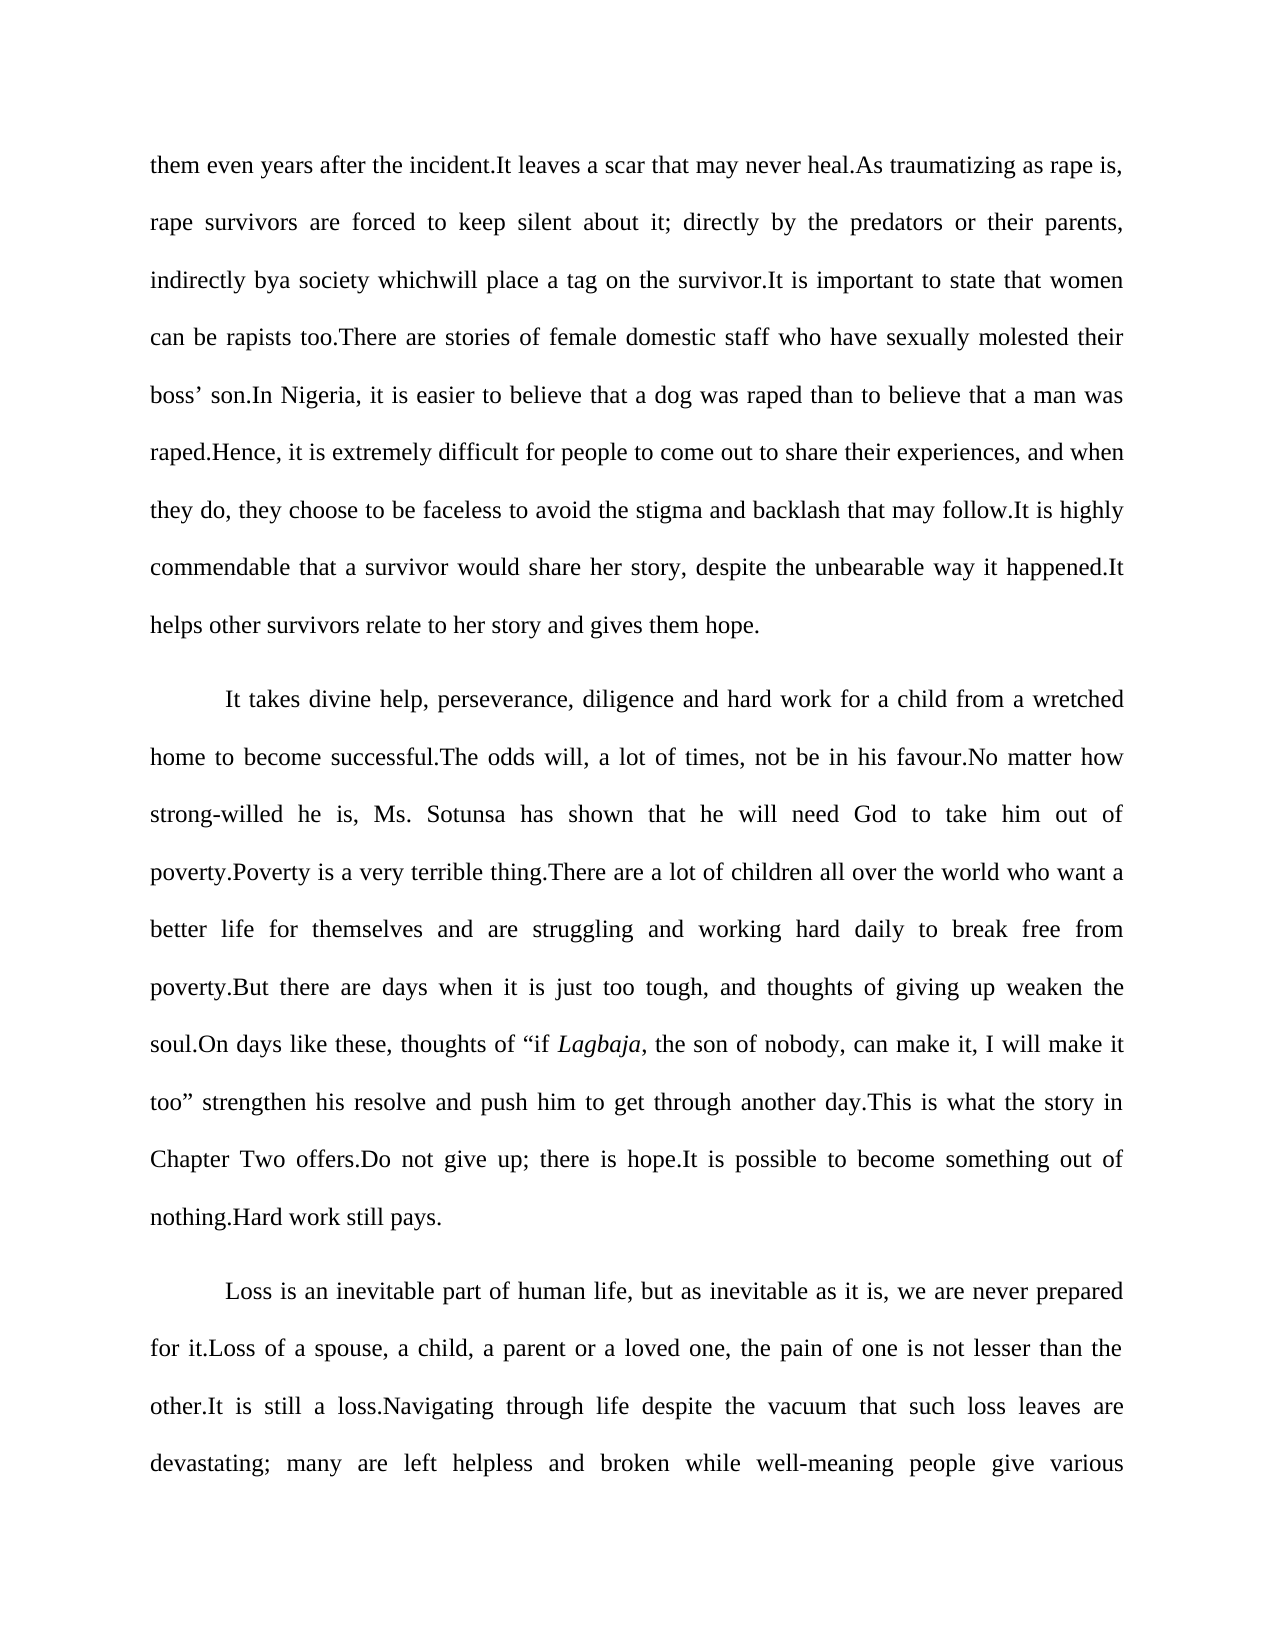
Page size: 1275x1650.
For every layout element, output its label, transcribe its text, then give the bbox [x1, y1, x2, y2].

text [150, 1276, 1125, 1477]
text It takes divine help, perseverance, diligence and hard work for a child from a wretched home to become successful.The odds will, a lot of times, not be in his favour.No matter how strong-willed he is, Ms. Sotunsa has shown that he will need God to take him out of poverty.Poverty is a very terrible thing.There are a lot of children all over the world who want a better life for themselves and are struggling and working hard daily to break free from poverty.But there are days when it is just too tough, and thoughts of giving up weaken the soul.On days like these, thoughts of “if Lagbaja, the son of nobody, can make it, I will make it too” strengthen his resolve and push him to get through another day.This is what the story in Chapter Two offers.Do not give up; there is hope.It is possible to become something out of nothing.Hard work still pays. [150, 684, 1125, 1230]
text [150, 150, 1125, 639]
